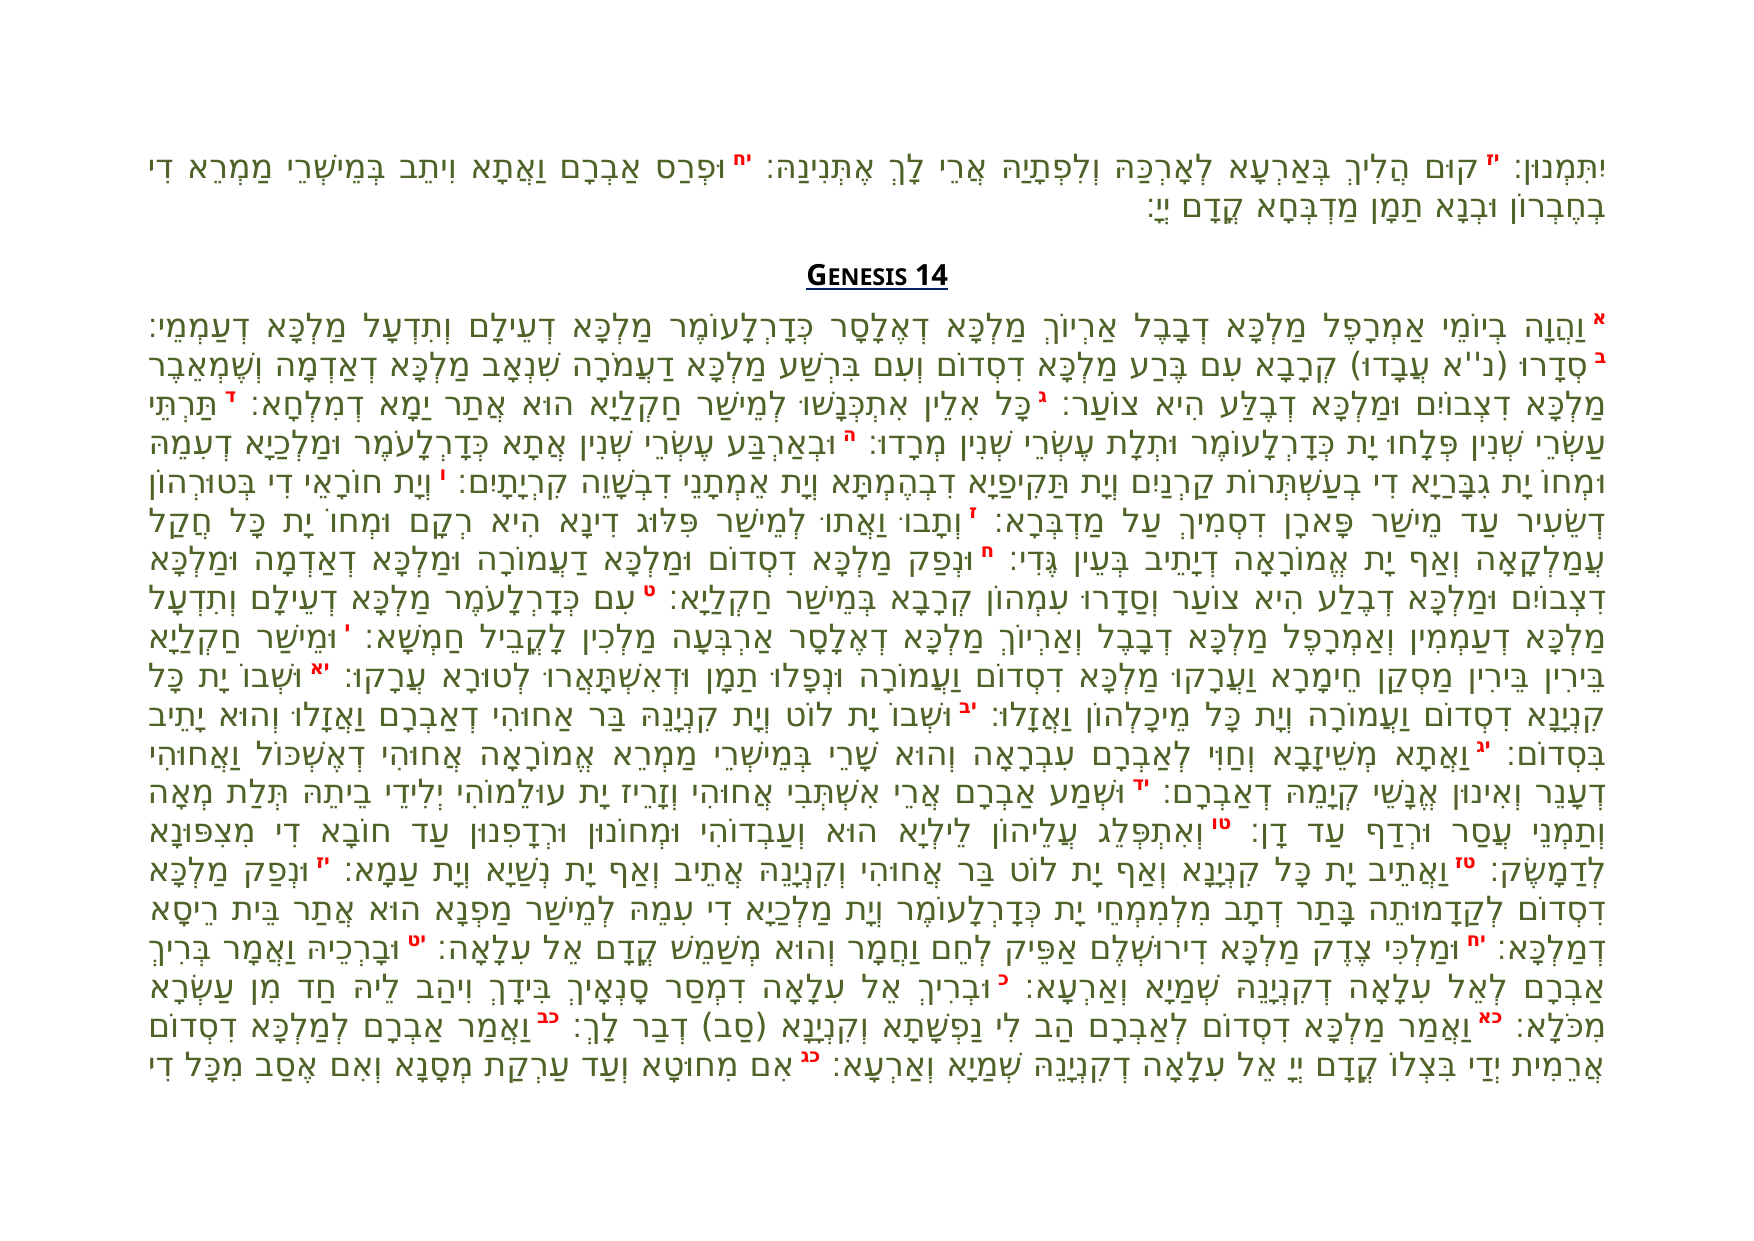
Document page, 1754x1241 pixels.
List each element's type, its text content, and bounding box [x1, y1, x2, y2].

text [148, 307, 1606, 1084]
text Genesis 14 [148, 254, 1606, 294]
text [148, 148, 1606, 225]
